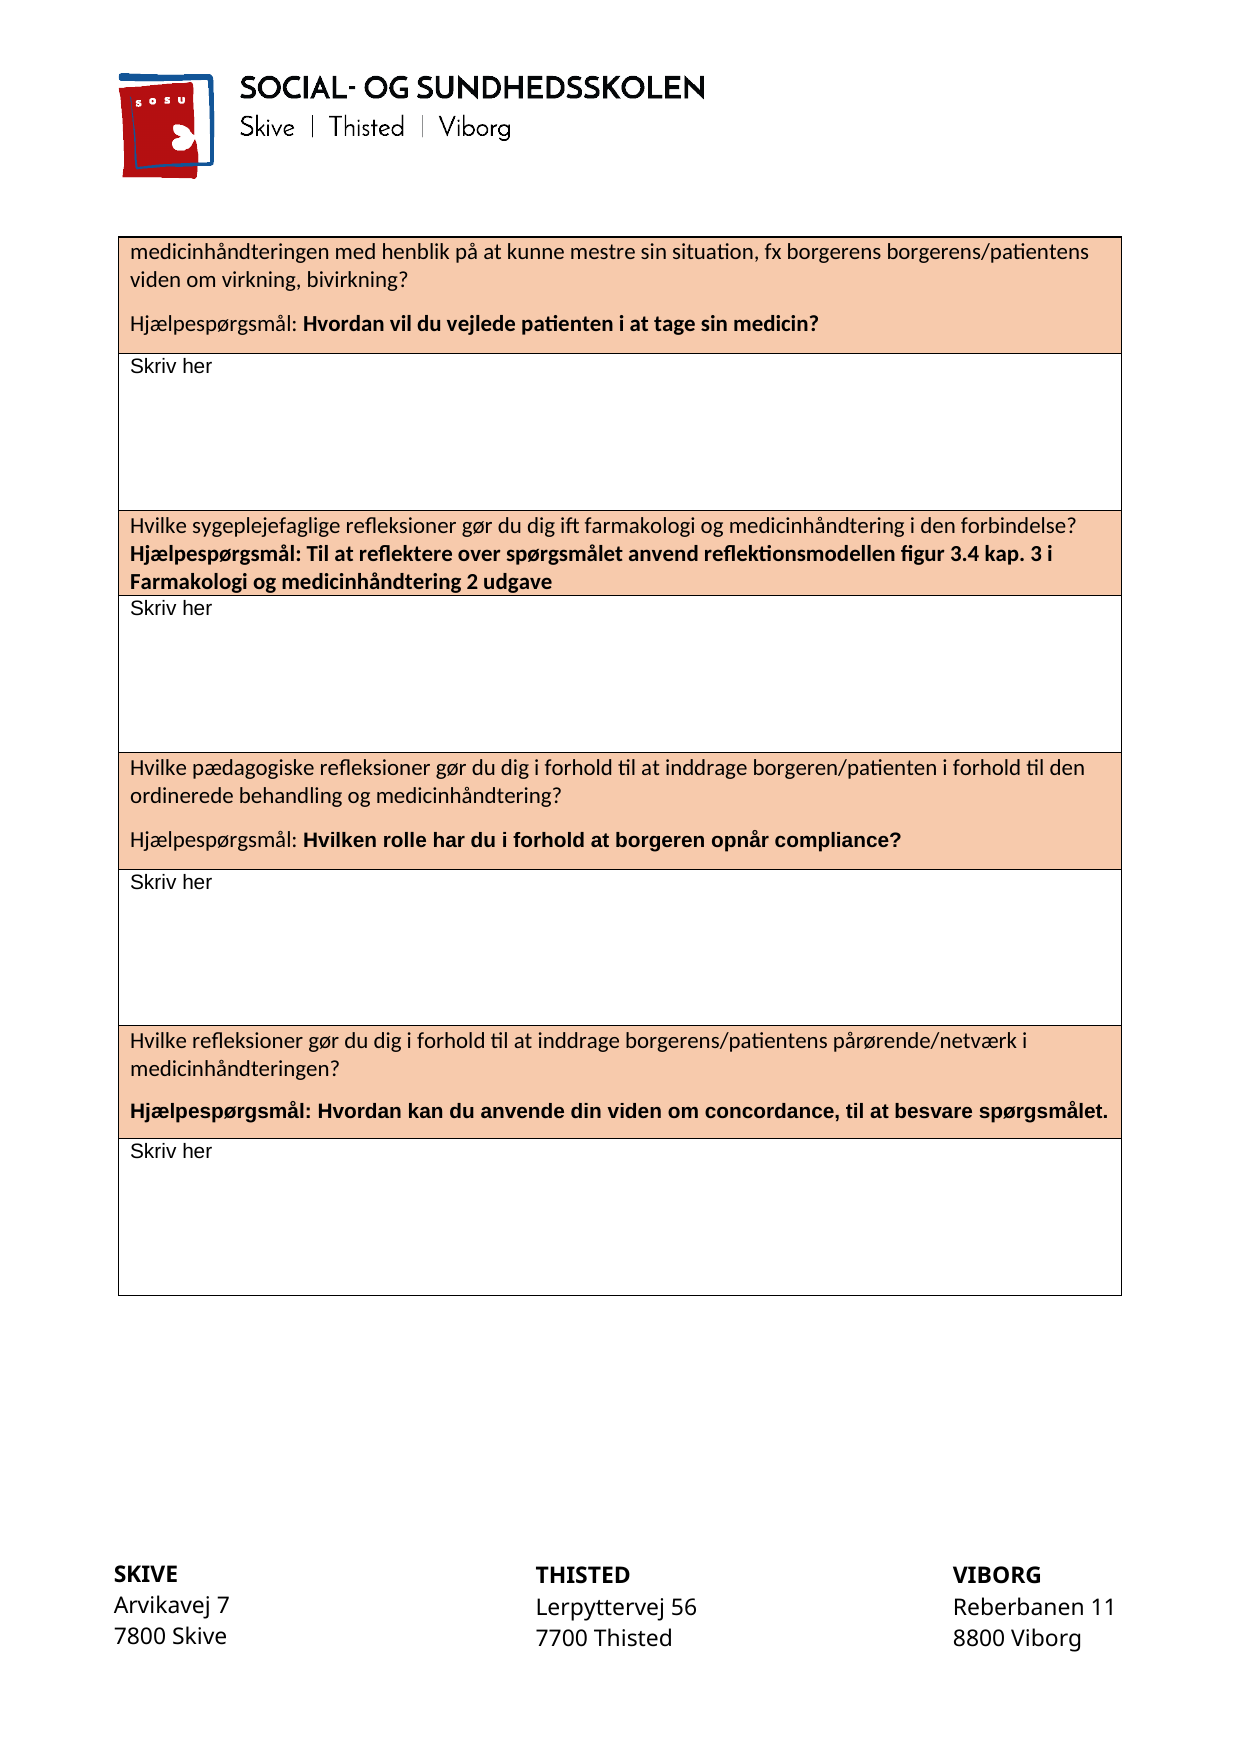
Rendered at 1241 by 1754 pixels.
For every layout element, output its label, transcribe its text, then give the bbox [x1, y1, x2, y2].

table_cell Hvilke sygeplejefaglige refleksioner gør du dig ift farmakologi og medicinhåndtering i den forbindelse? Hjælpespørgsmål: Til at reflektere over spørgsmålet anvend reflektionsmodellen figur 3.4 kap. 3 i Farmakologi og medicinhåndtering 2 udgave [119, 511, 1121, 595]
table_cell Skriv her [119, 1139, 1121, 1295]
table_cell Hvilke pædagogiske refleksioner gør du dig i forhold til at inddrage borgeren/patienten i forhold til den ordinerede behandling og medicinhåndtering? Hjælpespørgsmål: Hvilken rolle har du i forhold at borgeren opnår compliance? [119, 753, 1121, 869]
table_cell Skriv her [119, 596, 1121, 752]
table_cell Skriv her [119, 354, 1121, 510]
table_cell Hvilke refleksioner gør du dig i forhold til at inddrage borgerens/patientens pårørende/netværk i medicinhåndteringen? Hjælpespørgsmål: Hvordan kan du anvende din viden om concordance, til at besvare spørgsmålet. [119, 1026, 1121, 1138]
table_cell Skriv her [119, 870, 1121, 1025]
picture [118, 73, 704, 179]
